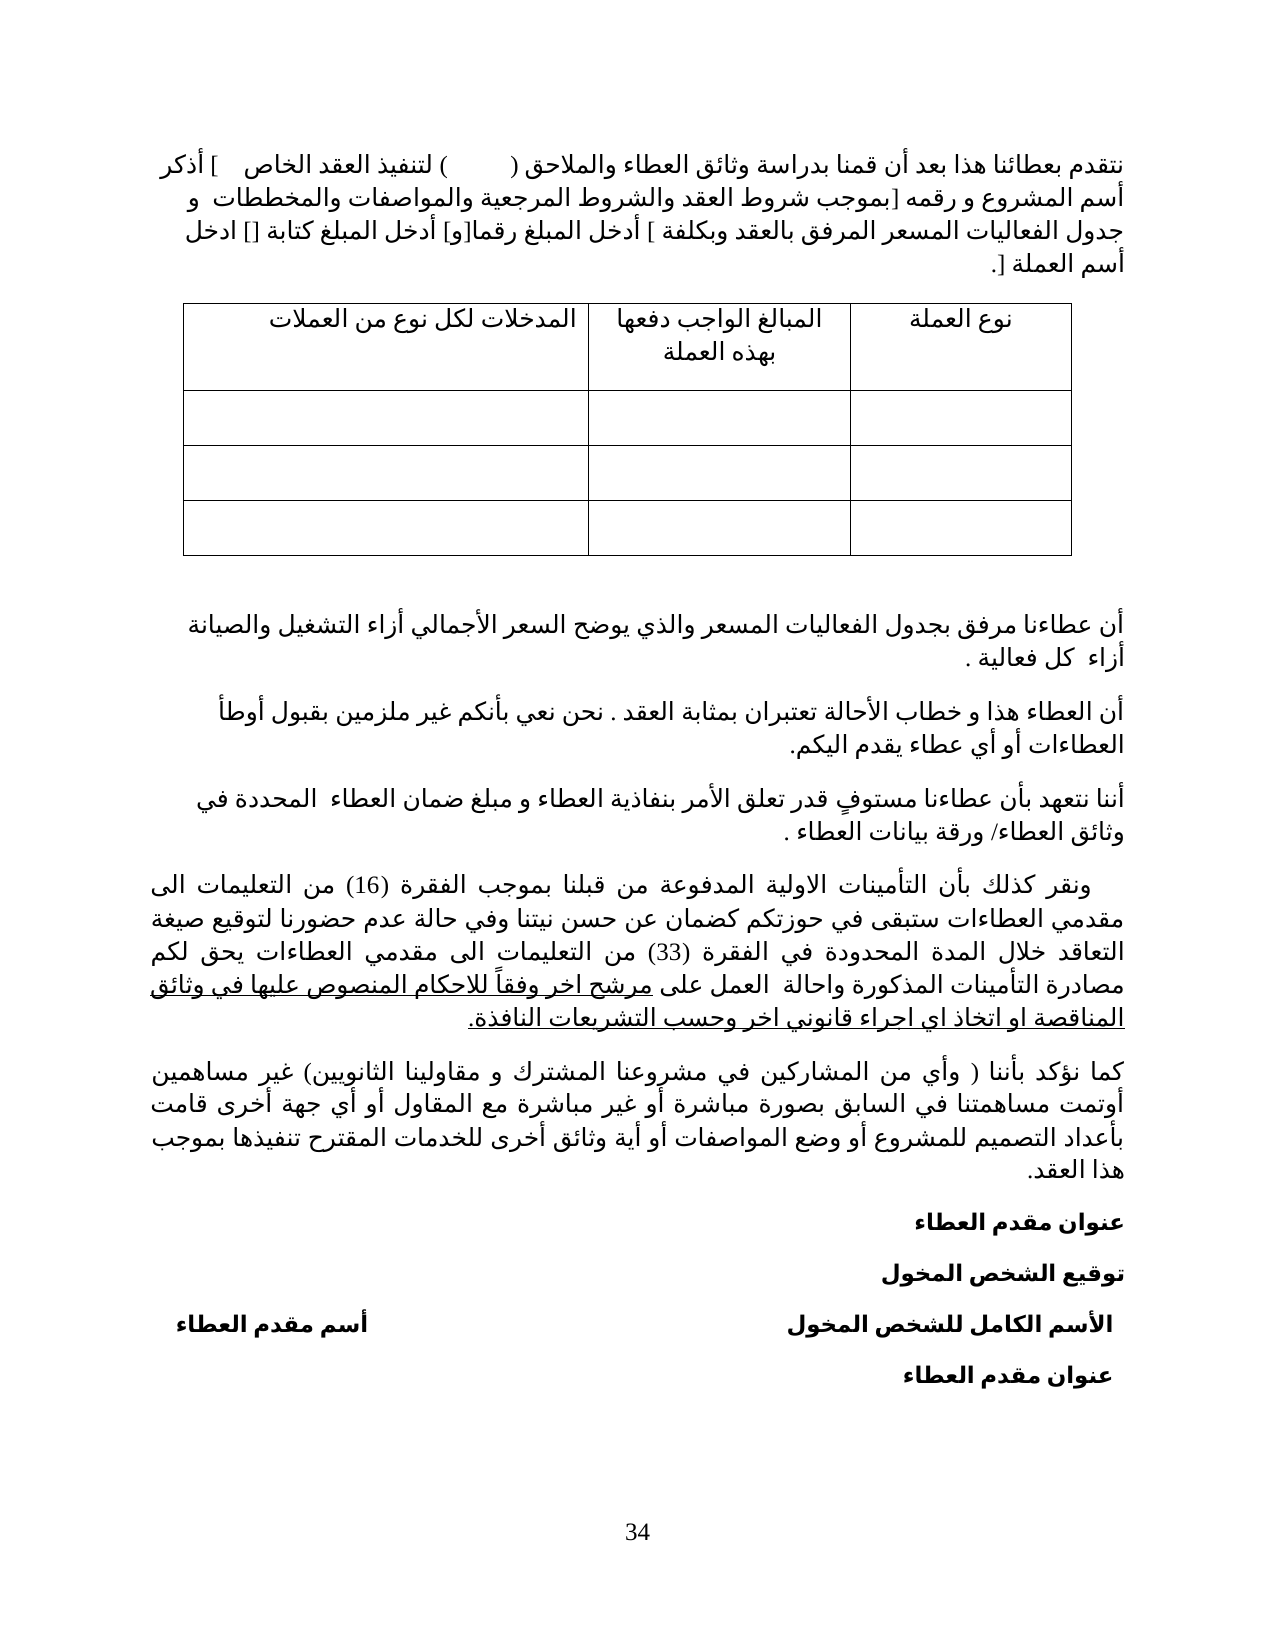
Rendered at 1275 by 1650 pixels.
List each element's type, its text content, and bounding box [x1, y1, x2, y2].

table_cell [851, 446, 1071, 500]
table_cell [589, 501, 850, 555]
text عنوان مقدم العطاء [150, 1209, 1125, 1236]
text توقيع الشخص المخول [150, 1261, 1125, 1287]
text أن عطاءنا مرفق بجدول الفعاليات المسعر والذي يوضح السعر الأجمالي أزاء التشغيل والصيانة أزاء كل فعالية . [150, 610, 1125, 672]
text الأسم الكامل للشخص المخول أسم مقدم العطاء [150, 1312, 1125, 1338]
text ونقر كذلك بأن التأمينات الاولية المدفوعة من قبلنا بموجب الفقرة (16) من التعليمات الى مقدمي العطاءات ستبقى في حوزتكم كضمان عن حسن نيتنا وفي حالة عدم حضورنا لتوقيع صيغة التعاقد خلال المدة المحدودة في الفقرة (33) من التعليمات الى مقدمي العطاءات يحق لكم مصادرة التأمينات المذكورة واحالة العمل على مرشح اخر وفقاً للاحكام المنصوص عليها في وثائق المناقصة او اتخاذ اي اجراء قانوني اخر وحسب التشريعات النافذة. [150, 871, 1125, 1031]
table_header نوع العملة [851, 304, 1071, 390]
text نتقدم بعطائنا هذا بعد أن قمنا بدراسة وثائق العطاء والملاحق ( ) لتنفيذ العقد الخاص ] أذكر أسم المشروع و رقمه [بموجب شروط العقد والشروط المرجعية والمواصفات والمخططات و جدول الفعاليات المسعر المرفق بالعقد وبكلفة ] أدخل المبلغ رقما[و] أدخل المبلغ كتابة [] ادخل أسم العملة [. [150, 150, 1125, 278]
table_header المبالغ الواجب دفعها بهذه العملة [589, 304, 850, 390]
text عنوان مقدم العطاء [150, 1363, 1125, 1389]
table_cell [589, 391, 850, 445]
table_cell [851, 391, 1071, 445]
table_cell [184, 446, 588, 500]
text أن العطاء هذا و خطاب الأحالة تعتبران بمثابة العقد . نحن نعي بأنكم غير ملزمين بقبول أوطأ العطاءات أو أي عطاء يقدم اليكم. [150, 697, 1125, 759]
table_cell [589, 446, 850, 500]
text كما نؤكد بأننا ( وأي من المشاركين في مشروعنا المشترك و مقاولينا الثانويين) غير مساهمين أوتمت مساهمتنا في السابق بصورة مباشرة أو غير مباشرة مع المقاول أو أي جهة أخرى قامت بأعداد التصميم للمشروع أو وضع المواصفات أو أية وثائق أخرى للخدمات المقترح تنفيذها بموجب هذا العقد. [150, 1057, 1125, 1184]
table_cell [851, 501, 1071, 555]
table_header المدخلات لكل نوع من العملات [184, 304, 588, 390]
table_cell [184, 501, 588, 555]
table_cell [184, 391, 588, 445]
text أننا نتعهد بأن عطاءنا مستوفٍ قدر تعلق الأمر بنفاذية العطاء و مبلغ ضمان العطاء المحددة في وثائق العطاء/ ورقة بيانات العطاء . [150, 784, 1125, 846]
